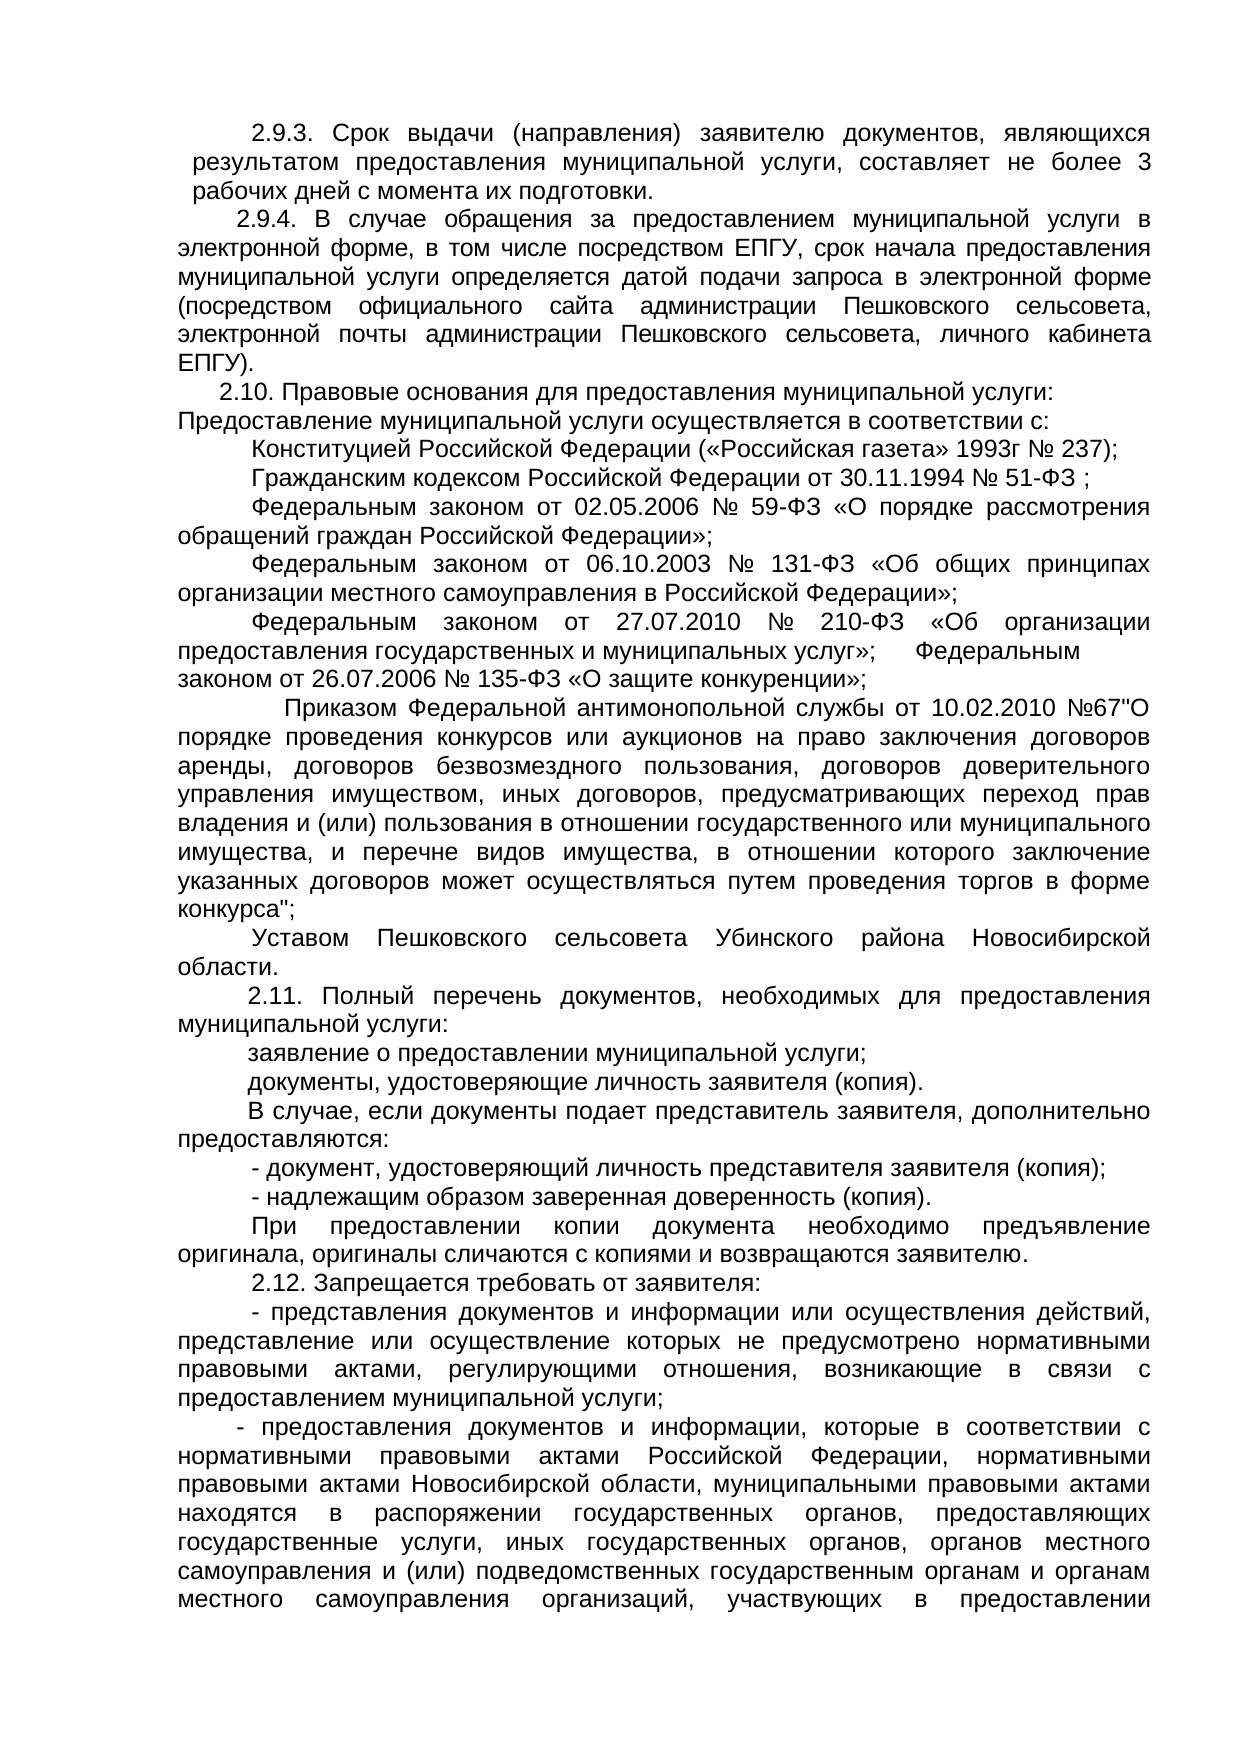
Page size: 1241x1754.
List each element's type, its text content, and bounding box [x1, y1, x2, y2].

text Конституцией Российской Федерации («Российская газета» 1993г № 237); [177, 434, 1152, 463]
text - представления документов и информации или осуществления действий, представление или осуществление которых не предусмотрено нормативными правовыми актами, регулирующими отношения, возникающие в связи с предоставлением муниципальной услуги; [177, 1297, 1152, 1412]
text - документ, удостоверяющий личность представителя заявителя (копия); [177, 1153, 1152, 1182]
text заявление о предоставлении муниципальной услуги; [247, 1038, 1152, 1067]
text Гражданским кодексом Российской Федерации от 30.11.1994 № 51-ФЗ ; [177, 463, 1152, 492]
text - надлежащим образом заверенная доверенность (копия). [177, 1182, 1152, 1211]
text Приказом Федеральной антимонопольной службы от 10.02.2010 №67"О порядке проведения конкурсов или аукционов на право заключения договоров аренды, договоров безвозмездного пользования, договоров доверительного управления имуществом, иных договоров, предусматривающих переход прав владения и (или) пользования в отношении государственного или муниципального имущества, и перечне видов имущества, в отношении которого заключение указанных договоров может осуществляться путем проведения торгов в форме конкурса"; [177, 693, 1152, 923]
text 2.9.4. В случае обращения за предоставлением муниципальной услуги в электронной форме, в том числе посредством ЕПГУ, срок начала предоставления муниципальной услуги определяется датой подачи запроса в электронной форме (посредством официального сайта администрации Пешковского сельсовета, электронной почты администрации Пешковского сельсовета, личного кабинета ЕПГУ). [177, 204, 1152, 377]
text В случае, если документы подает представитель заявителя, дополнительно предоставляются: [177, 1096, 1152, 1153]
text При предоставлении копии документа необходимо предъявление оригинала, оригиналы сличаются с копиями и возвращаются заявителю. [177, 1211, 1152, 1268]
text Федеральным законом от 06.10.2003 № 131-ФЗ «Об общих принципах организации местного самоуправления в Российской Федерации»; [177, 549, 1152, 607]
text Федеральным законом от 02.05.2006 № 59-ФЗ «О порядке рассмотрения обращений граждан Российской Федерации»; [177, 492, 1152, 549]
text 2.9.3. Срок выдачи (направления) заявителю документов, являющихся результатом предоставления муниципальной услуги, составляет не более 3 рабочих дней с момента их подготовки. [192, 118, 1152, 204]
text 2.11. Полный перечень документов, необходимых для предоставления муниципальной услуги: [177, 981, 1152, 1038]
text 2.12. Запрещается требовать от заявителя: [177, 1268, 1152, 1297]
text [177, 1412, 1152, 1613]
text Федеральным законом от 27.07.2010 № 210-ФЗ «Об организации предоставления государственных и муниципальных услуг»; Федеральным законом от 26.07.2006 № 135-ФЗ «О защите конкуренции»; [177, 607, 1152, 693]
text документы, удостоверяющие личность заявителя (копия). [247, 1067, 1152, 1096]
text Предоставление муниципальной услуги осуществляется в соответствии с: [177, 406, 1152, 434]
text 2.10. Правовые основания для предоставления муниципальной услуги: [177, 377, 1152, 406]
text Уставом Пешковского сельсовета Убинского района Новосибирской области. [177, 923, 1152, 981]
